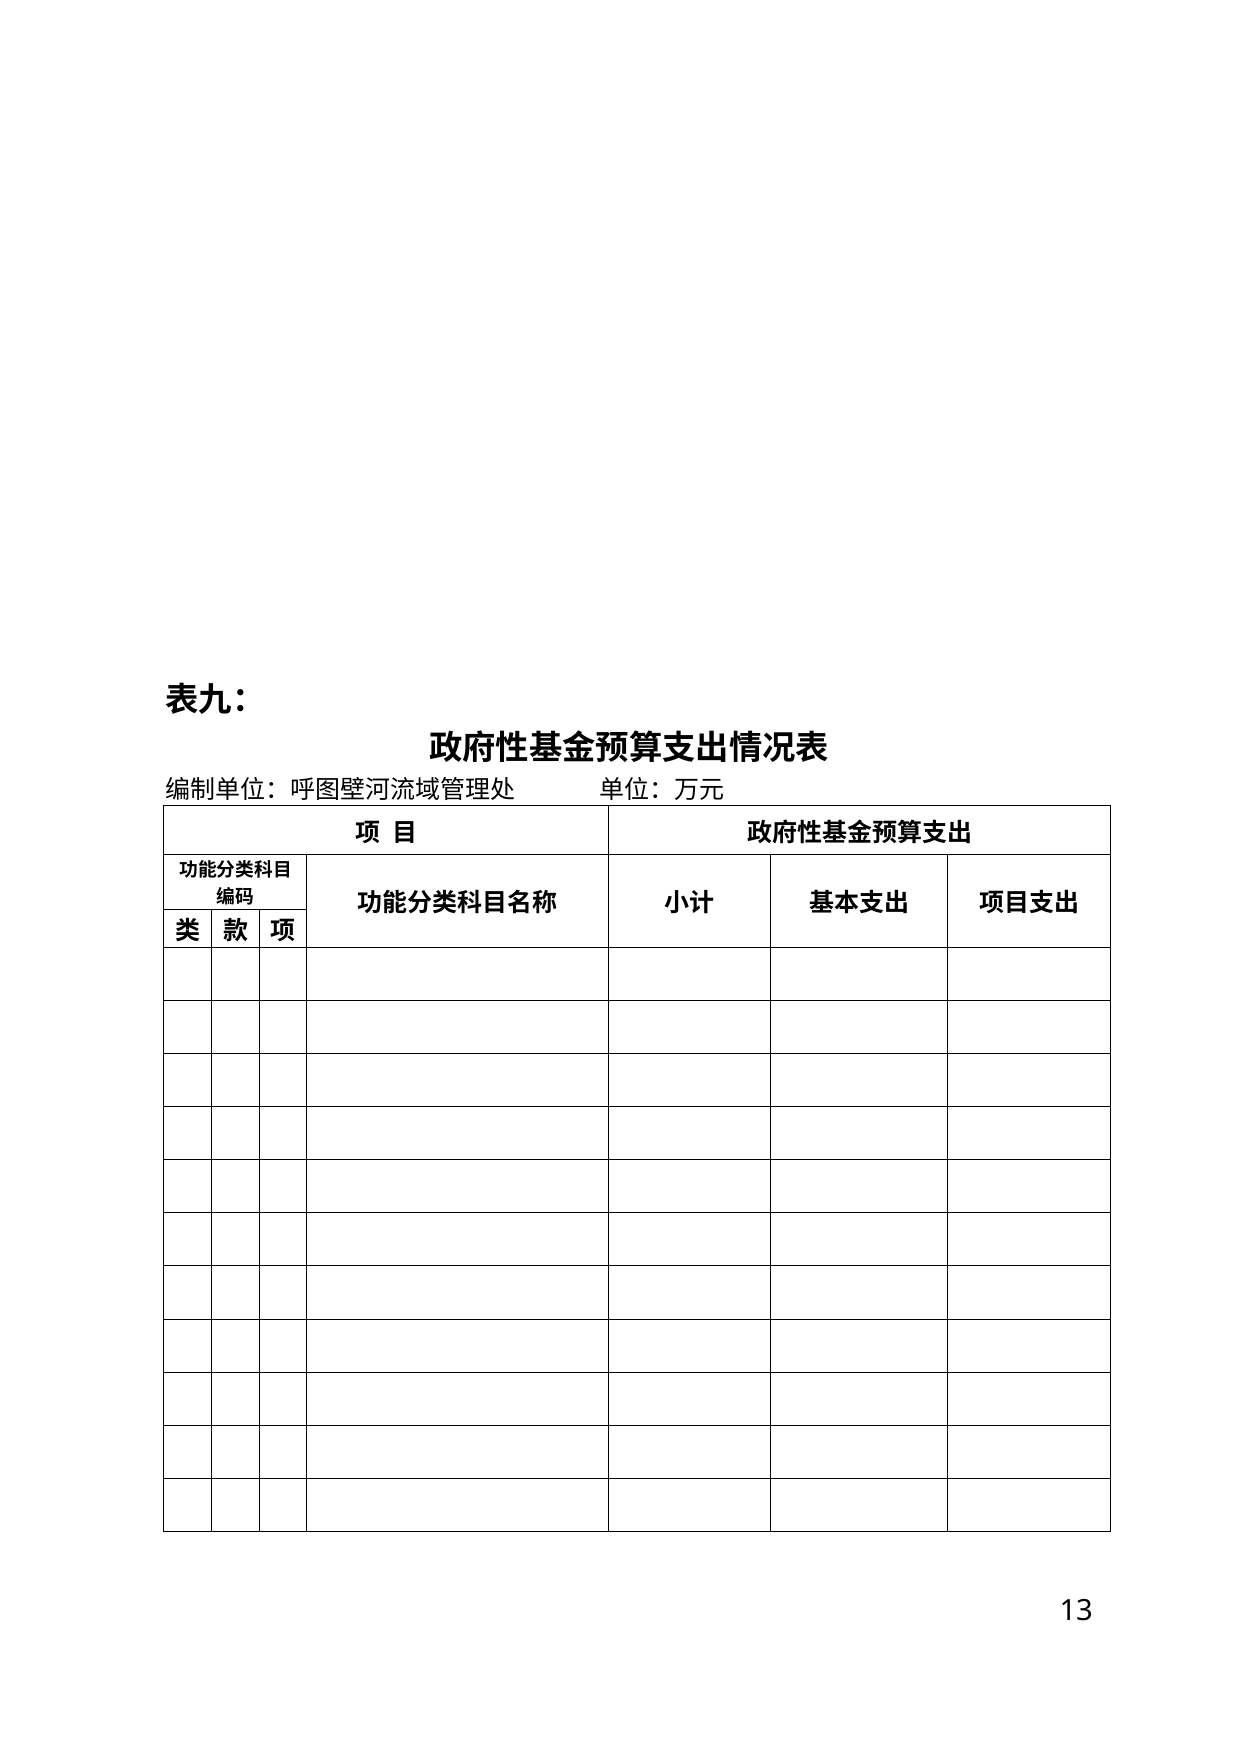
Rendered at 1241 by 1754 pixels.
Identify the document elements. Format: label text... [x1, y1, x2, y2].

table_cell [260, 1426, 306, 1478]
table_cell [164, 1320, 211, 1372]
table_cell [307, 1266, 608, 1318]
table_cell [307, 1001, 608, 1053]
table_cell [948, 1266, 1110, 1318]
table_cell [164, 948, 211, 1000]
table_cell 项 [260, 910, 306, 947]
text 政府性基金预算支出情况表 [165, 721, 1092, 769]
table_cell [771, 948, 947, 1000]
table_cell 类 [164, 910, 211, 947]
table_cell [771, 1107, 947, 1159]
text 表九： [165, 673, 1092, 721]
table_cell [307, 1373, 608, 1425]
table_cell [164, 1160, 211, 1212]
table_cell [212, 1320, 259, 1372]
table_cell [212, 1373, 259, 1425]
table_cell [609, 1320, 770, 1372]
table_cell [771, 1001, 947, 1053]
table_cell 项目支出 [948, 855, 1110, 947]
table_cell [307, 1426, 608, 1478]
table_cell [771, 1266, 947, 1318]
table_cell [212, 1001, 259, 1053]
table_cell [164, 1213, 211, 1265]
table_cell [307, 1054, 608, 1106]
table_cell [307, 1160, 608, 1212]
table_cell [609, 1001, 770, 1053]
table_cell [771, 1213, 947, 1265]
table_cell [948, 1320, 1110, 1372]
table_cell [771, 1160, 947, 1212]
table_cell [164, 1426, 211, 1478]
table_cell [164, 1479, 211, 1531]
table_cell 款 [212, 910, 259, 947]
table_cell [260, 948, 306, 1000]
table_cell [609, 1479, 770, 1531]
table_cell [164, 1001, 211, 1053]
table_header 政府性基金预算支出 [609, 806, 1110, 854]
table_cell 功能分类科目名称 [307, 855, 608, 947]
table_cell [609, 948, 770, 1000]
table_cell 功能分类科目编码 [164, 855, 306, 909]
table_cell [771, 1426, 947, 1478]
table_cell [948, 1160, 1110, 1212]
table_cell [771, 1054, 947, 1106]
table_cell [164, 1054, 211, 1106]
table_cell [260, 1160, 306, 1212]
table_cell [307, 1479, 608, 1531]
table_cell [212, 948, 259, 1000]
table_cell [609, 1373, 770, 1425]
table_cell [164, 1373, 211, 1425]
table_cell [260, 1001, 306, 1053]
table_cell [771, 1373, 947, 1425]
table_cell [260, 1107, 306, 1159]
table_cell [260, 1479, 306, 1531]
table_cell [212, 1054, 259, 1106]
table_cell [609, 1160, 770, 1212]
table_cell [212, 1479, 259, 1531]
table_header 项 目 [164, 806, 608, 854]
table_cell [307, 948, 608, 1000]
table_cell [948, 1479, 1110, 1531]
table_cell [609, 1266, 770, 1318]
table_cell [948, 1107, 1110, 1159]
table_cell [609, 1054, 770, 1106]
table_cell [212, 1107, 259, 1159]
table_cell 小计 [609, 855, 770, 947]
table_cell [212, 1160, 259, 1212]
table_cell [771, 1479, 947, 1531]
text 编制单位：呼图壁河流域管理处 单位：万元 [165, 769, 1092, 805]
table_cell [212, 1266, 259, 1318]
table_cell [260, 1266, 306, 1318]
table_cell [307, 1213, 608, 1265]
table_cell [307, 1320, 608, 1372]
table_cell [948, 1373, 1110, 1425]
table_cell [260, 1054, 306, 1106]
table_cell [212, 1213, 259, 1265]
table_cell [260, 1373, 306, 1425]
table_cell [948, 1001, 1110, 1053]
table_cell [164, 1266, 211, 1318]
table_cell [948, 948, 1110, 1000]
table_cell [260, 1320, 306, 1372]
table_cell [307, 1107, 608, 1159]
table_cell [609, 1426, 770, 1478]
table_cell [948, 1213, 1110, 1265]
table_cell [948, 1426, 1110, 1478]
table_cell [260, 1213, 306, 1265]
table_cell 基本支出 [771, 855, 947, 947]
table_cell [771, 1320, 947, 1372]
table_cell [212, 1426, 259, 1478]
table_cell [948, 1054, 1110, 1106]
table_cell [164, 1107, 211, 1159]
table_cell [609, 1107, 770, 1159]
table_cell [609, 1213, 770, 1265]
